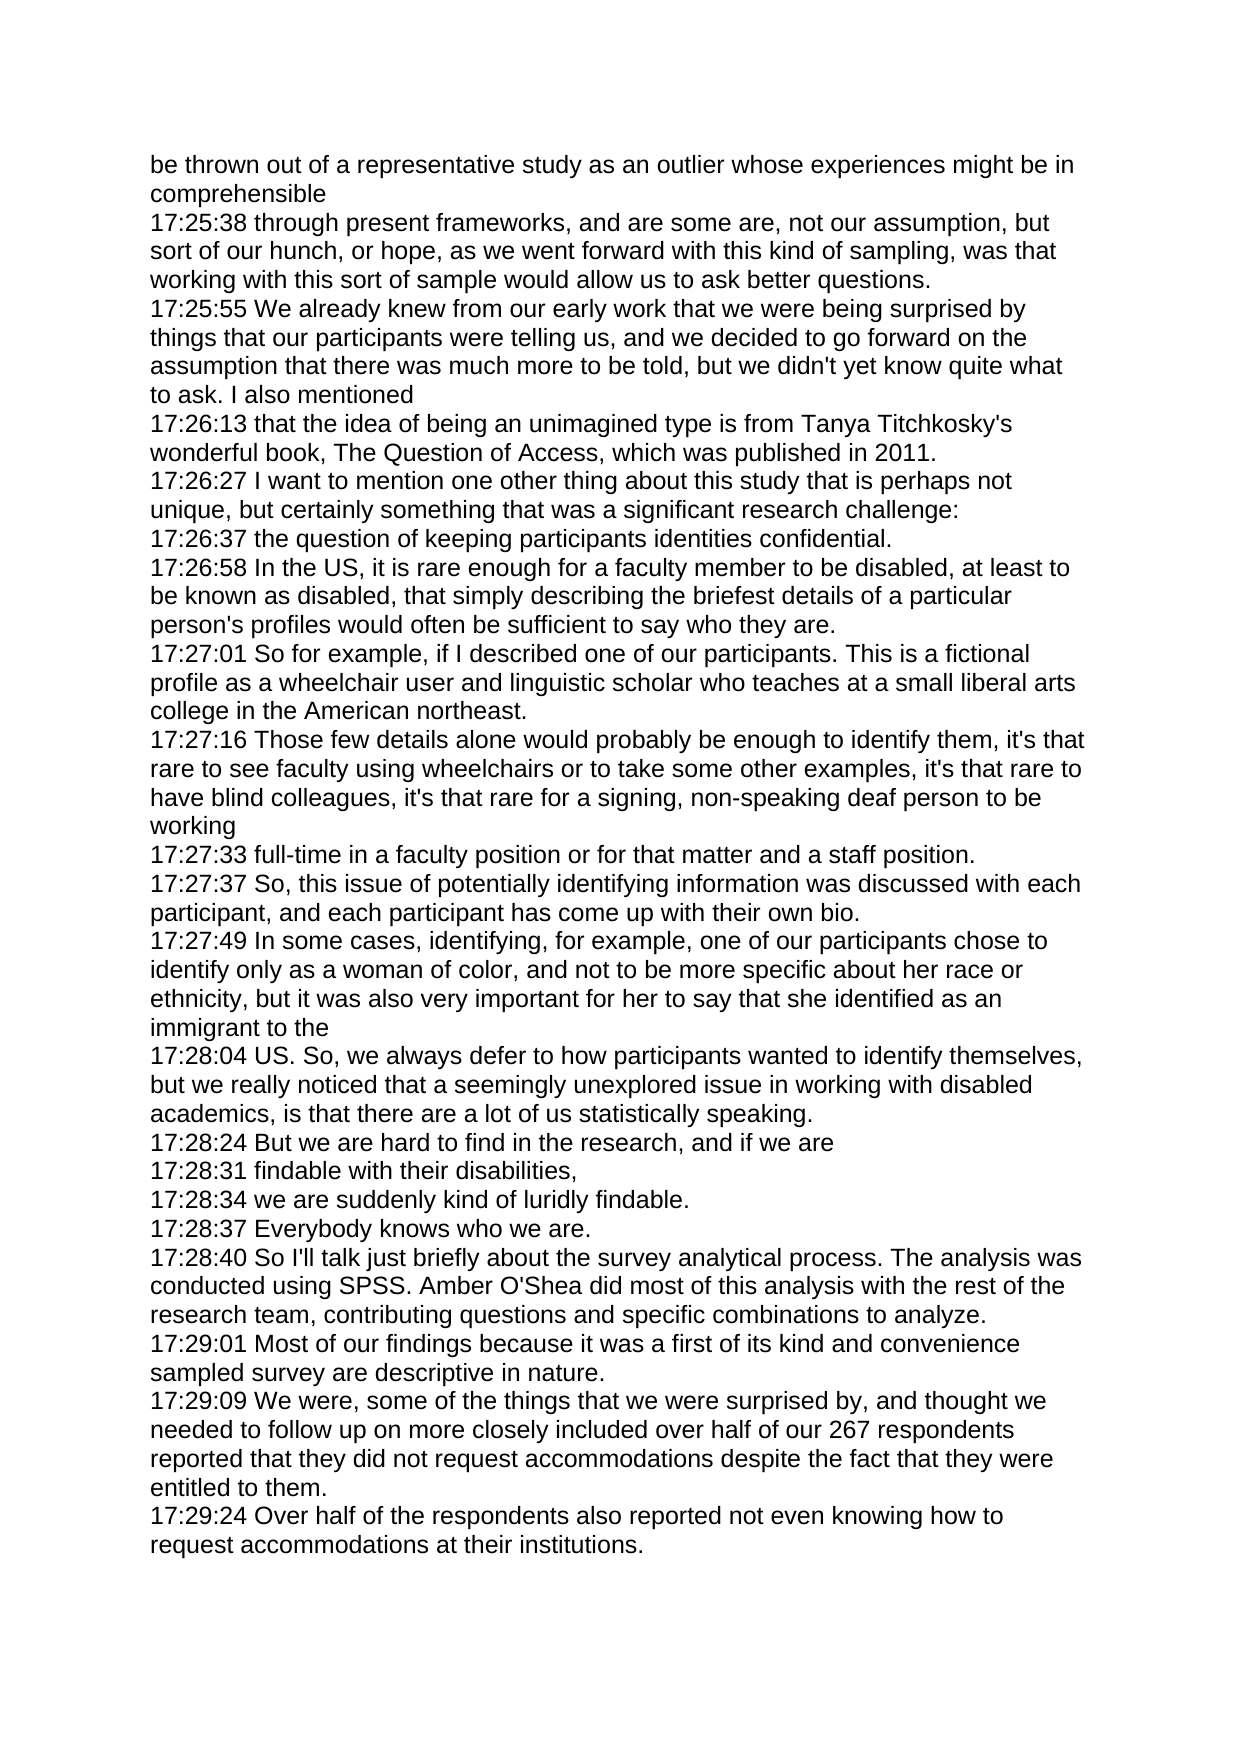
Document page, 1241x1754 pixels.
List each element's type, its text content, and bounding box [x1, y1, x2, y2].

text 17:28:24 But we are hard to find in the research, and if we are [150, 1127, 1090, 1156]
text 17:25:38 through present frameworks, and are some are, not our assumption, but sort of our hunch, or hope, as we went forward with this kind of sampling, was that working with this sort of sample would allow us to ask better questions. [150, 207, 1090, 294]
text 17:28:04 US. So, we always defer to how participants wanted to identify themselves, but we really noticed that a seemingly unexplored issue in working with disabled academics, is that there are a lot of us statistically speaking. [150, 1041, 1090, 1127]
text 17:27:49 In some cases, identifying, for example, one of our participants chose to identify only as a woman of color, and not to be more specific about her race or ethnicity, but it was also very important for her to say that she identified as an immigrant to the [150, 926, 1090, 1041]
text 17:29:24 Over half of the respondents also reported not even knowing how to request accommodations at their institutions. [150, 1501, 1090, 1559]
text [150, 150, 1090, 207]
text 17:27:01 So for example, if I described one of our participants. This is a fictional profile as a wheelchair user and linguistic scholar who teaches at a small liberal arts college in the American northeast. [150, 639, 1090, 725]
text 17:28:31 findable with their disabilities, [150, 1156, 1090, 1185]
text 17:27:33 full-time in a faculty position or for that matter and a staff position. [150, 840, 1090, 869]
text 17:28:34 we are suddenly kind of luridly findable. [150, 1185, 1090, 1214]
text 17:28:37 Everybody knows who we are. [150, 1214, 1090, 1242]
text 17:27:16 Those few details alone would probably be enough to identify them, it's that rare to see faculty using wheelchairs or to take some other examples, it's that rare to have blind colleagues, it's that rare for a signing, non-speaking deaf person to be working [150, 725, 1090, 840]
text 17:28:40 So I'll talk just briefly about the survey analytical process. The analysis was conducted using SPSS. Amber O'Shea did most of this analysis with the rest of the research team, contributing questions and specific combinations to analyze. [150, 1242, 1090, 1329]
text 17:26:37 the question of keeping participants identities confidential. [150, 524, 1090, 552]
text 17:26:58 In the US, it is rare enough for a faculty member to be disabled, at least to be known as disabled, that simply describing the briefest details of a particular person's profiles would often be sufficient to say who they are. [150, 552, 1090, 639]
text 17:29:01 Most of our findings because it was a first of its kind and convenience sampled survey are descriptive in nature. [150, 1329, 1090, 1386]
text 17:25:55 We already knew from our early work that we were being surprised by things that our participants were telling us, and we decided to go forward on the assumption that there was much more to be told, but we didn't yet know quite what to ask. I also mentioned [150, 294, 1090, 409]
text 17:26:13 that the idea of being an unimagined type is from Tanya Titchkosky's wonderful book, The Question of Access, which was published in 2011. [150, 409, 1090, 466]
text 17:27:37 So, this issue of potentially identifying information was discussed with each participant, and each participant has come up with their own bio. [150, 869, 1090, 926]
text 17:29:09 We were, some of the things that we were surprised by, and thought we needed to follow up on more closely included over half of our 267 respondents reported that they did not request accommodations despite the fact that they were entitled to them. [150, 1386, 1090, 1501]
text 17:26:27 I want to mention one other thing about this study that is perhaps not unique, but certainly something that was a significant research challenge: [150, 466, 1090, 524]
